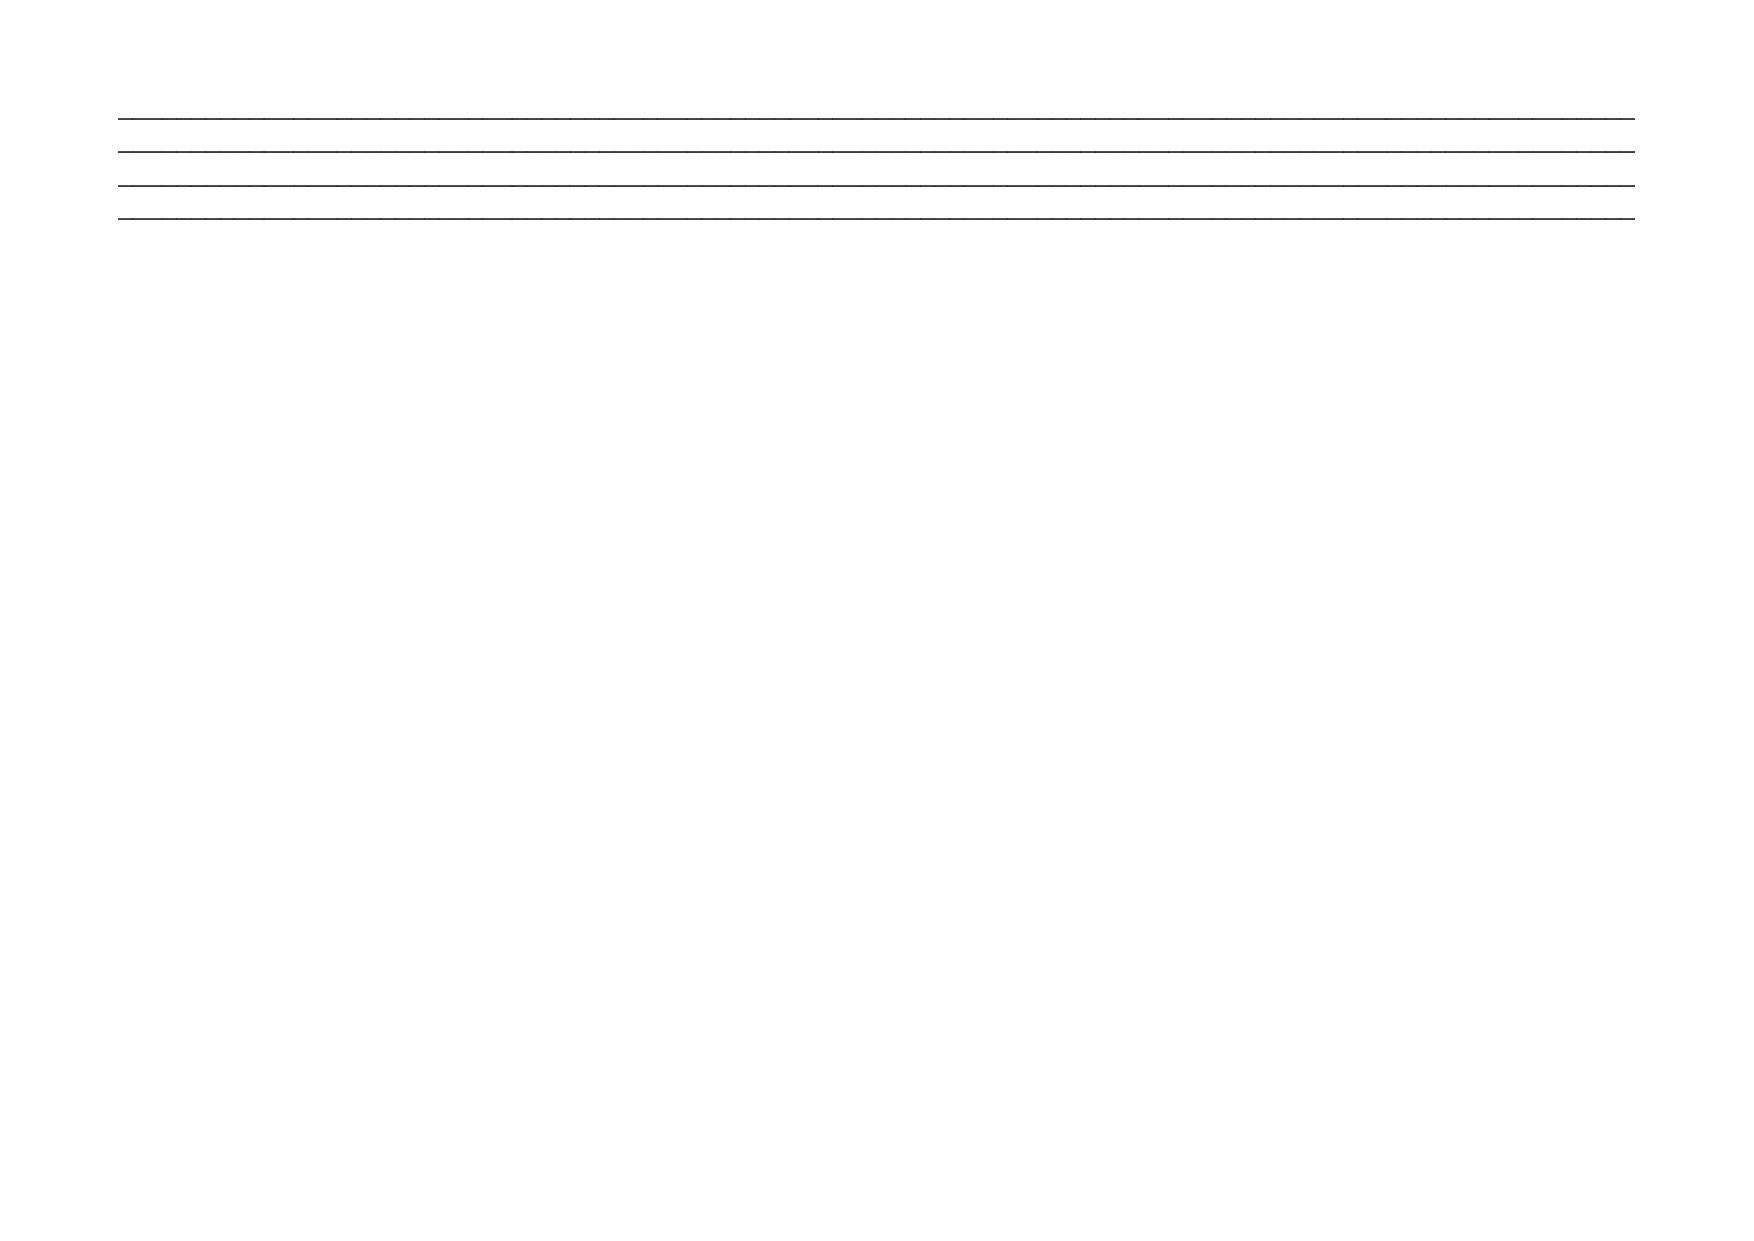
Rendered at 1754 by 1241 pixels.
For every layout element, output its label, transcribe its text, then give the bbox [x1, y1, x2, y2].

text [118, 89, 1636, 189]
text ________________________________________________________________________________________________________ [118, 189, 1636, 223]
